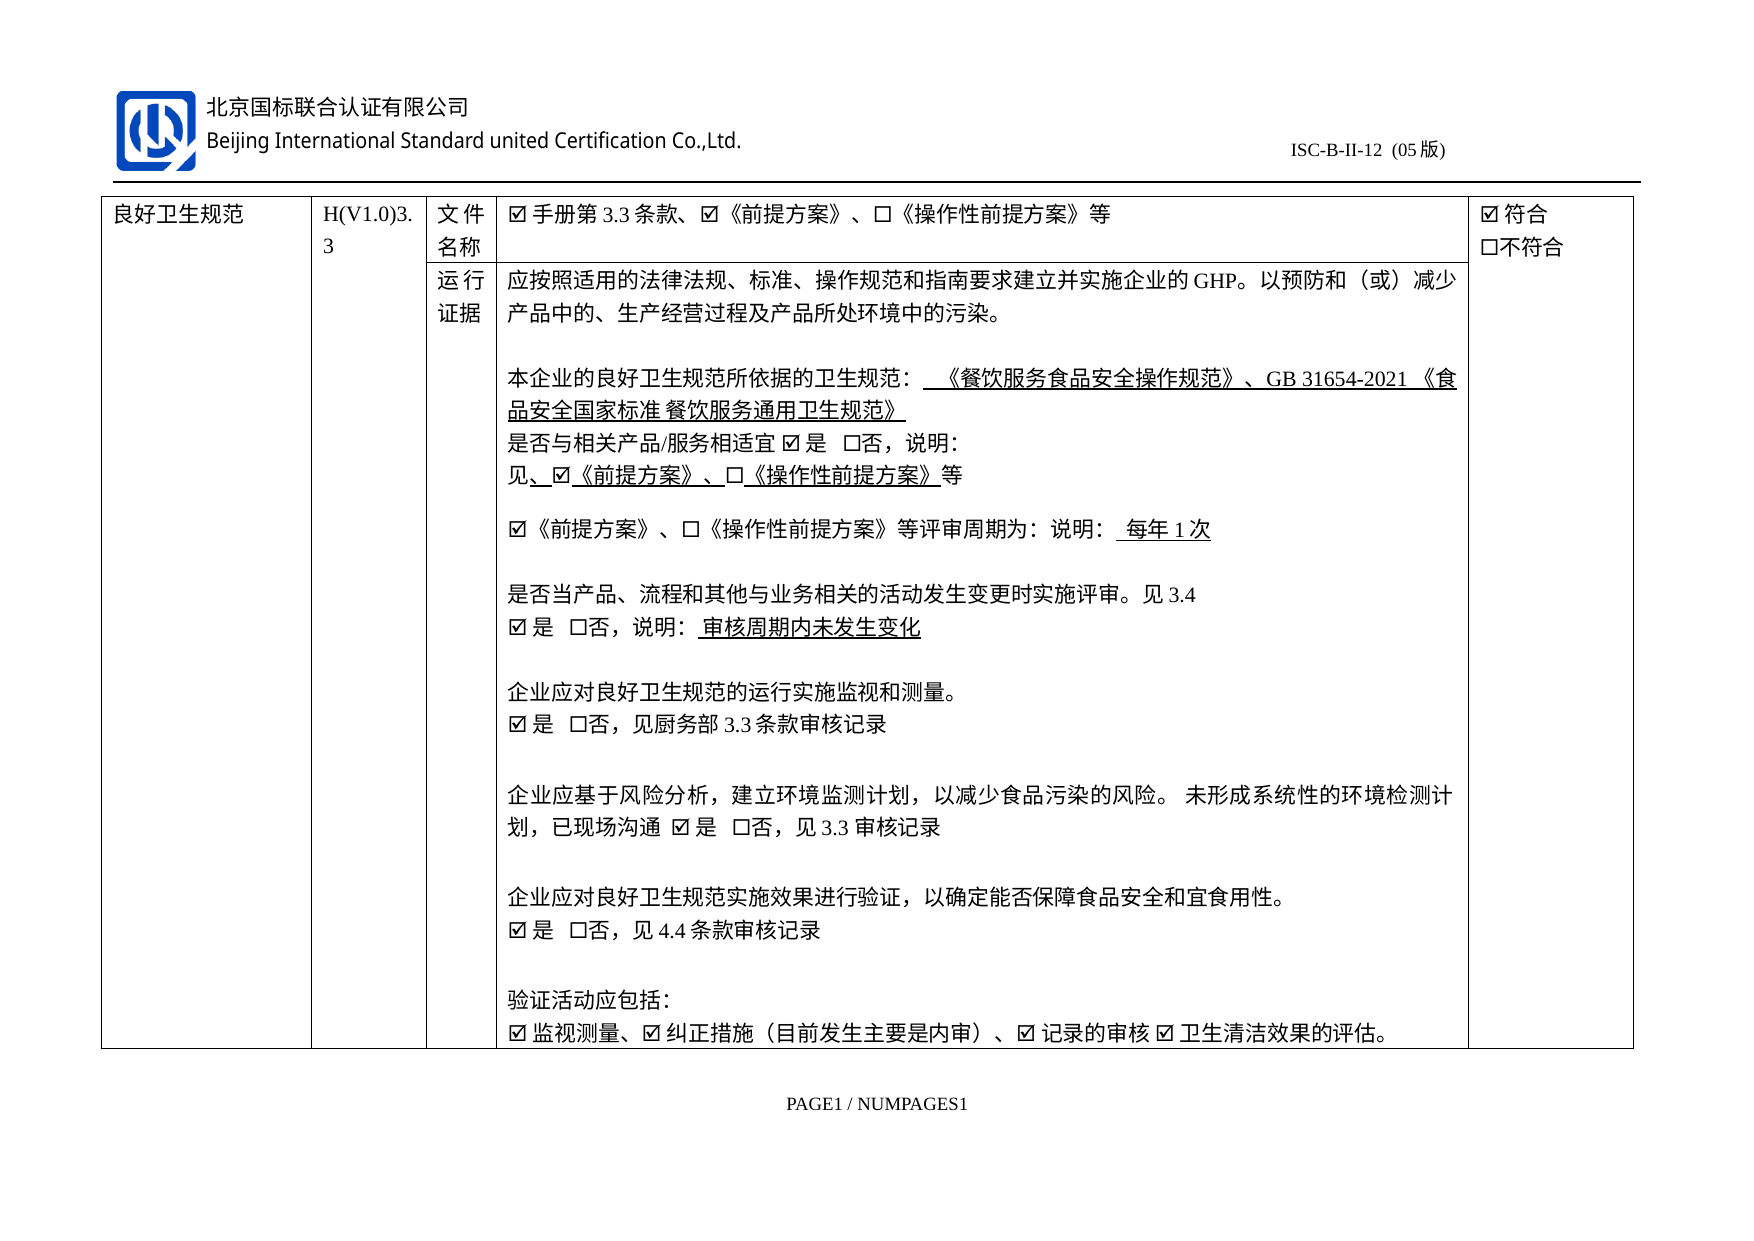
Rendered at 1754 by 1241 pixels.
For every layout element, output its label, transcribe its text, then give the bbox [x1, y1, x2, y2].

picture [116, 91, 196, 171]
table_cell 运行证据 [427, 263, 496, 1048]
table_cell 文件名称 [427, 197, 496, 262]
table_cell 符合 不符合 [1469, 197, 1633, 1048]
table_cell H(V1.0)3.3 [312, 197, 426, 1048]
table_cell 应按照适用的法律法规、标准、操作规范和指南要求建立并实施企业的GHP。以预防和（或）减少产品中的、生产经营过程及产品所处环境中的污染。 本企业的良好卫生规范所依据的卫生规范： 《餐饮服务食品安全操作规范》、GB 31654-2021 《食品安全国家标准 餐饮服务通用卫生规范》 是否与相关产品/服务相适宜 是 否，说明： 见、《前提方案》、《操作性前提方案》等 《前提方案》、《操作性前提方案》等评审周期为：说明： 每年1次 是否当产品、流程和其他与业务相关的活动发生变更时实施评审。见3.4 是 否，说明： 审核周期内未发生变化 企业应对良好卫生规范的运行实施监视和测量。 是 否，见厨务部3.3条款审核记录 企业应基于风险分析，建立环境监测计划，以减少食品污染的风险。 未形成系统性的环境检测计划，已现场沟通 是 否，见3.3 审核记录 企业应对良好卫生规范实施效果进行验证，以确定能否保障食品安全和宜食用性。 是 否，见4.4条款审核记录 验证活动应包括： 监视测量、纠正措施（目前发生主要是内审）、记录的审核 卫生清洁效果的评估。 [497, 263, 1468, 1048]
table_cell 良好卫生规范 [102, 197, 311, 1048]
table_cell 手册第3.3条款、《前提方案》、《操作性前提方案》等 [497, 197, 1468, 262]
